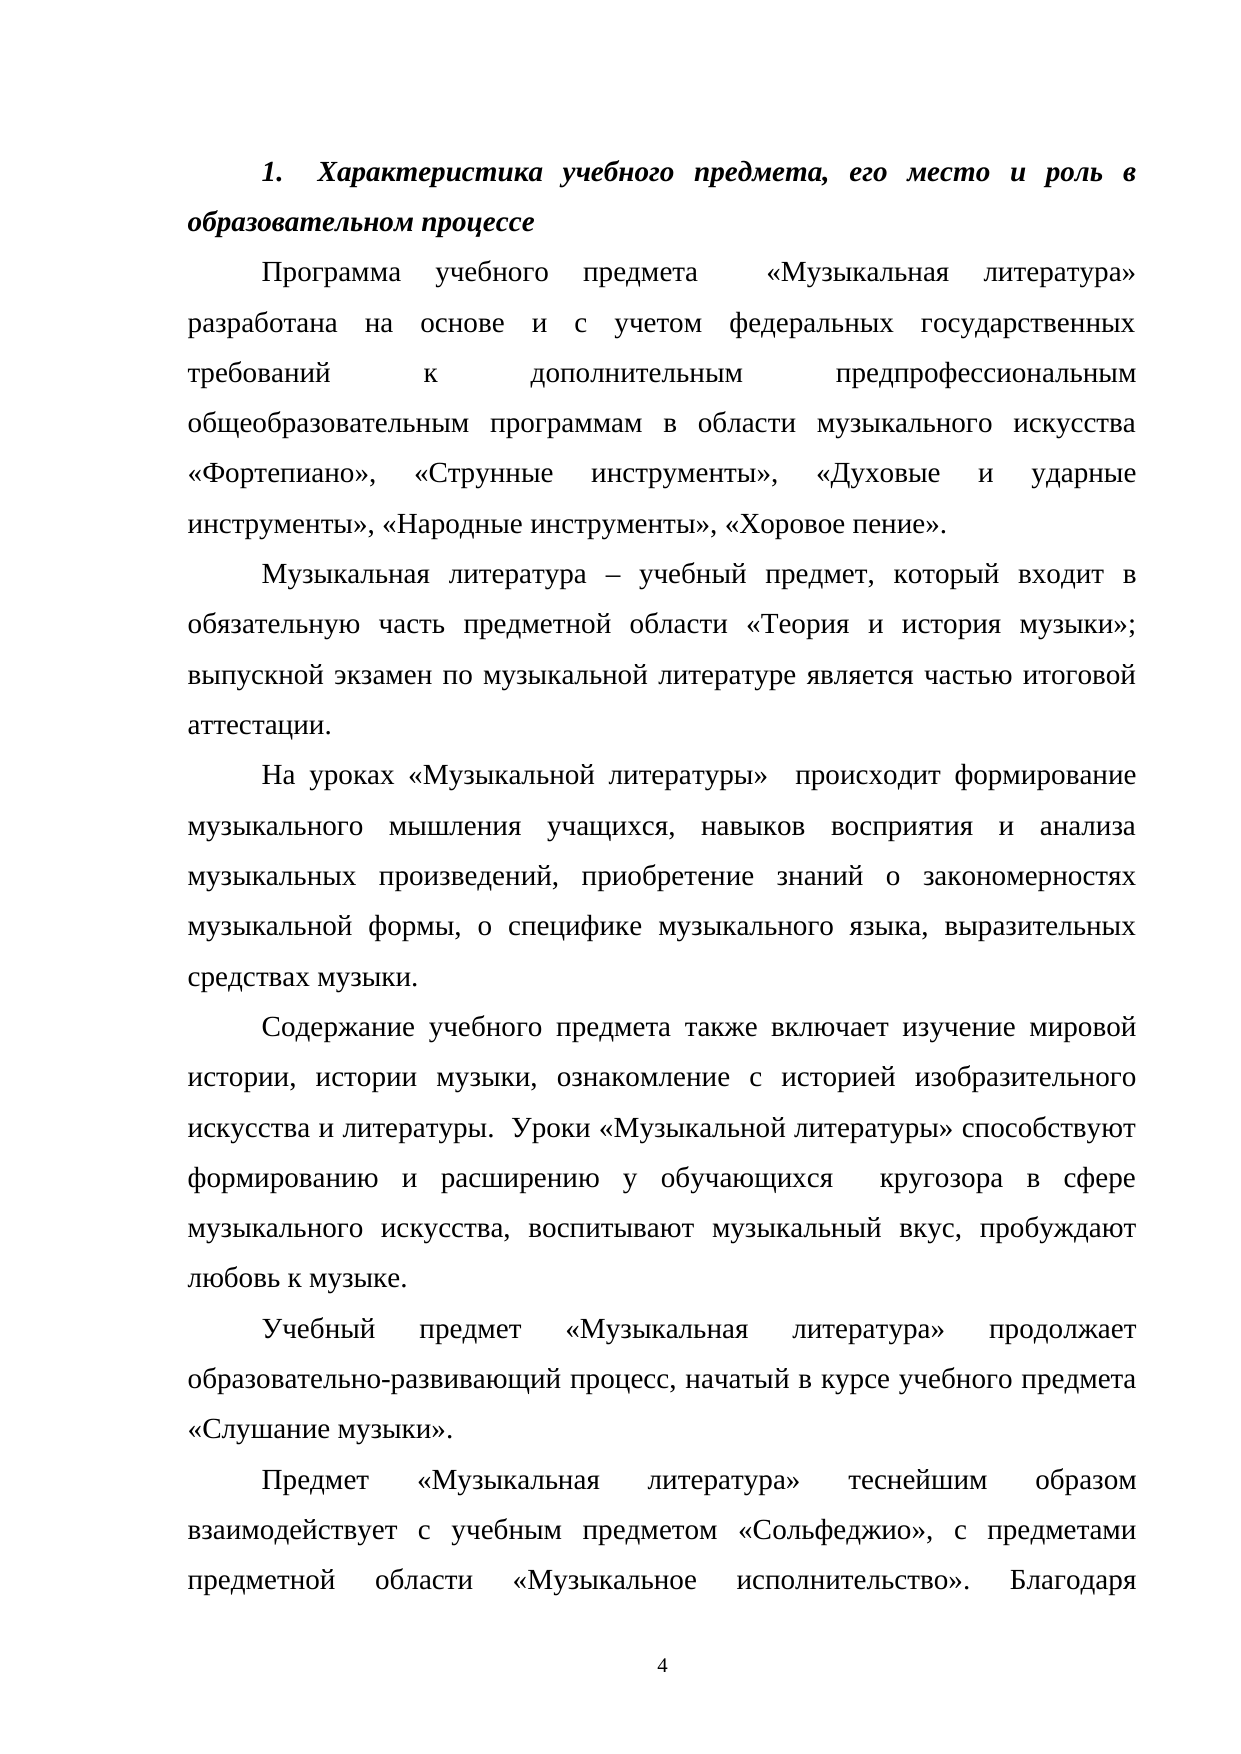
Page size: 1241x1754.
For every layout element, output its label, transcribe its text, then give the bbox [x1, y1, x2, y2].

list Программа учебного предмета «Музыкальная литература» разработана на основе и с учетом федеральных государственных требований к дополнительным предпрофессиональным общеобразовательным программам в области музыкального искусства «Фортепиано», «Струнные инструменты», «Духовые и ударные инструменты», «Народные инструменты», «Хоровое пение». [187, 254, 1137, 539]
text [187, 1462, 1137, 1596]
list Характеристика учебного предмета, его место и роль в образовательном процессе [187, 154, 1137, 238]
text Музыкальная литература – учебный предмет, который входит в обязательную часть предметной области «Теория и история музыки»; выпускной экзамен по музыкальной литературе является частью итоговой аттестации. [187, 556, 1137, 741]
text Учебный предмет «Музыкальная литература» продолжает образовательно-развивающий процесс, начатый в курсе учебного предмета «Слушание музыки». [187, 1311, 1137, 1445]
text На уроках «Музыкальной литературы» происходит формирование музыкального мышления учащихся, навыков восприятия и анализа музыкальных произведений, приобретение знаний о закономерностях музыкальной формы, о специфике музыкального языка, выразительных средствах музыки. [187, 757, 1137, 992]
text Содержание учебного предмета также включает изучение мировой истории, истории музыки, ознакомление с историей изобразительного искусства и литературы. Уроки «Музыкальной литературы» способствуют формированию и расширению у обучающихся кругозора в сфере музыкального искусства, воспитывают музыкальный вкус, пробуждают любовь к музыке. [187, 1009, 1137, 1294]
